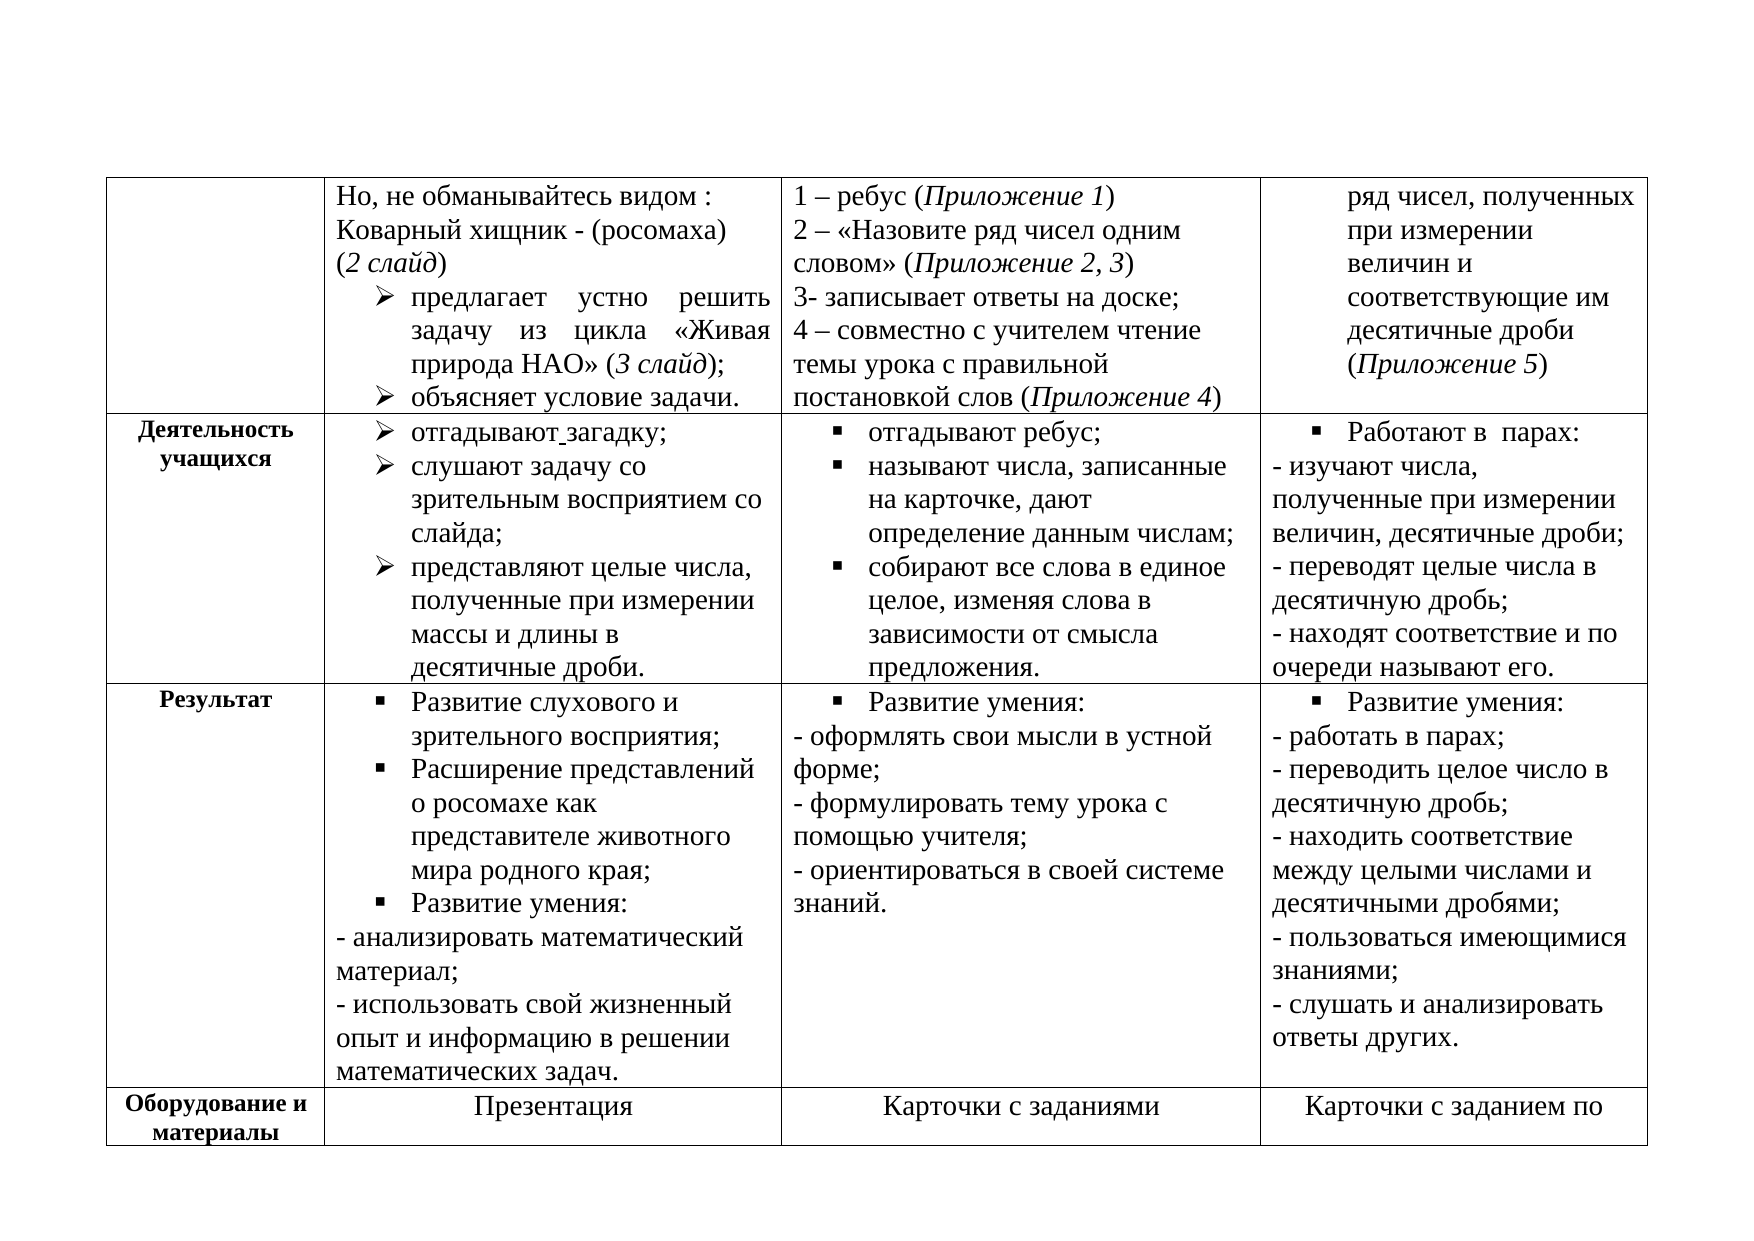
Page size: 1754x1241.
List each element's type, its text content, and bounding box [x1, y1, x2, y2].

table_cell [1261, 1088, 1647, 1145]
table_cell Работают в парах: - изучают числа, полученные при измерении величин, десятичные дроби; - переводят целые числа в десятичную дробь; - находят соответствие и по очереди называют его. [1261, 414, 1647, 683]
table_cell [107, 1088, 324, 1145]
table_cell отгадывают ребус; называют числа, записанные на карточке, дают определение данным числам; собирают все слова в единое целое, изменяя слова в зависимости от смысла предложения. [782, 414, 1260, 683]
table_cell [782, 1088, 1260, 1145]
table_cell Развитие умения: - работать в парах; - переводить целое число в десятичную дробь; - находить соответствие между целыми числами и десятичными дробями; - пользоваться имеющимися знаниями; - слушать и анализировать ответы других. [1261, 684, 1647, 1087]
table_cell отгадывают загадку; слушают задачу со зрительным восприятием со слайда; представляют целые числа, полученные при измерении массы и длины в десятичные дроби. [325, 414, 781, 683]
table_cell Презентация [325, 1088, 781, 1145]
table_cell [325, 178, 781, 413]
table_cell Развитие умения: - оформлять свои мысли в устной форме; - формулировать тему урока с помощью учителя; - ориентироваться в своей системе знаний. [782, 684, 1260, 1087]
table_cell Результат [107, 684, 324, 1087]
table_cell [782, 178, 1260, 413]
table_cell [107, 178, 324, 413]
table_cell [1261, 178, 1647, 413]
table_cell Развитие слухового и зрительного восприятия; Расширение представлений о росомахе как представителе животного мира родного края; Развитие умения: - анализировать математический материал; - использовать свой жизненный опыт и информацию в решении математических задач. [325, 684, 781, 1087]
table_cell Деятельность учащихся [107, 414, 324, 683]
